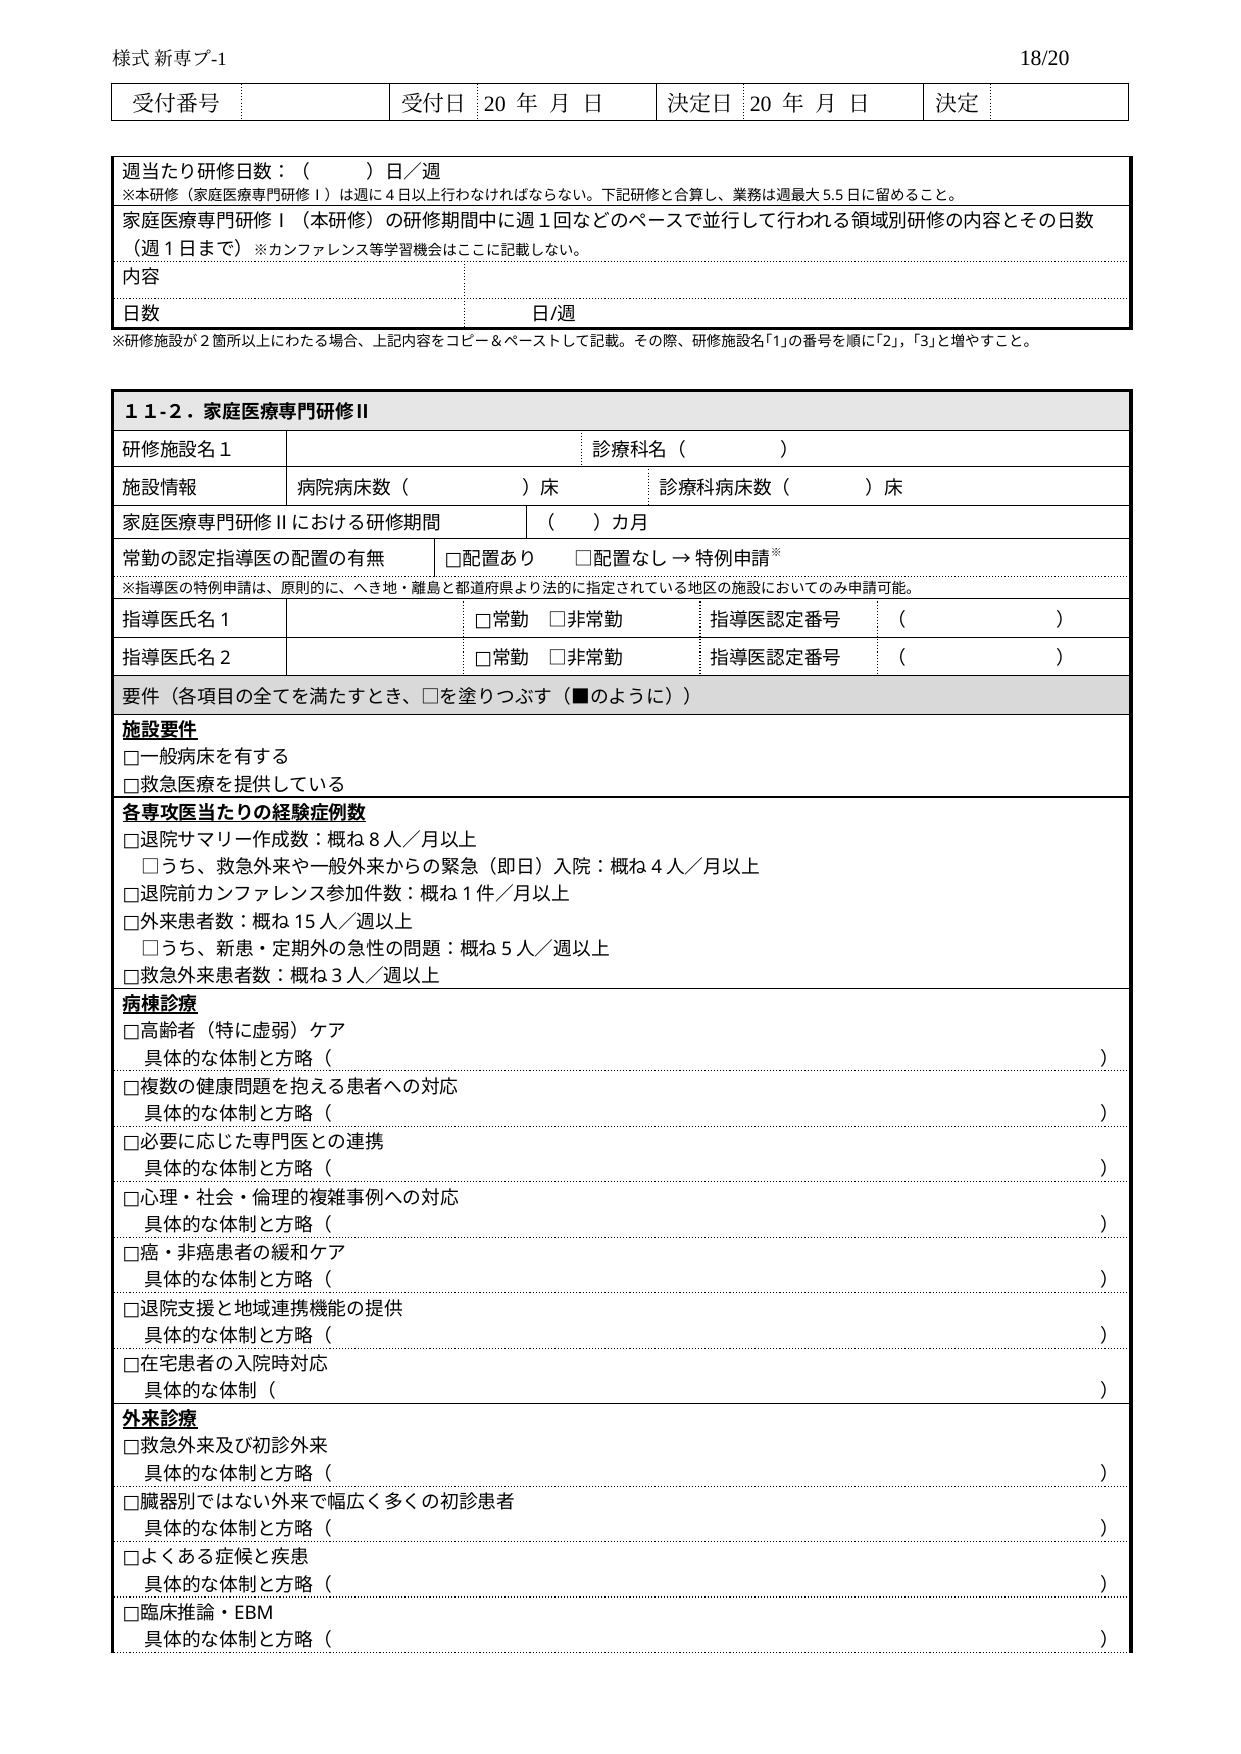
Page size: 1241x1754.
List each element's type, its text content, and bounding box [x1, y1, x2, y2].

table_cell □癌・非癌患者の緩和ケア 具体的な体制と方略（ ） [114, 1237, 1129, 1292]
table_cell 日数 [114, 298, 465, 327]
table_cell □常勤 □非常勤 [464, 638, 700, 675]
table_cell □常勤 □非常勤 [464, 599, 700, 637]
table_cell （ ） [877, 638, 1129, 675]
table_cell □在宅患者の入院時対応 具体的な体制（ ） [114, 1348, 1129, 1403]
table_cell 指導医氏名2 [114, 638, 286, 675]
table_cell 診療科病床数（ ）床 [649, 467, 1129, 505]
table_cell 外来診療 □救急外来及び初診外来 具体的な体制と方略（ ） [114, 1404, 1129, 1486]
table_cell □退院支援と地域連携機能の提供 具体的な体制と方略（ ） [114, 1292, 1129, 1347]
table_cell 病棟診療 □高齢者（特に虚弱）ケア 具体的な体制と方略（ ） [114, 989, 1129, 1070]
table_cell 日/週 [465, 298, 1129, 327]
table_cell 各専攻医当たりの経験症例数 □退院サマリー作成数：概ね8人／月以上 □うち、救急外来や一般外来からの緊急（即日）入院：概ね4人／月以上 □退院前カンファレンス参加件数：概ね1件／月以上 □外来患者数：概ね15人／週以上 □うち、新患・定期外の急性の問題：概ね5人／週以上 □救急外来患者数：概ね3人／週以上 [114, 798, 1129, 988]
table_cell □配置あり □配置なし → 特例申請※ [435, 539, 1129, 576]
text ※研修施設が２箇所以上にわたる場合、上記内容をコピー＆ペーストして記載。その際、研修施設名｢1｣の番号を順に｢2｣，｢3｣と増やすこと。 [112, 330, 1128, 351]
table_cell 家庭医療専門研修Ⅱにおける研修期間 [114, 506, 526, 537]
table_cell □心理・社会・倫理的複雑事例への対応 具体的な体制と方略（ ） [114, 1181, 1129, 1237]
table_cell [287, 638, 464, 675]
table_cell ※指導医の特例申請は、原則的に、へき地・離島と都道府県より法的に指定されている地区の施設においてのみ申請可能。 [114, 576, 1129, 598]
table_cell （ ） [877, 599, 1129, 637]
table_cell 指導医氏名1 [114, 599, 286, 637]
table_cell 病院病床数（ ）床 [287, 467, 649, 505]
table_cell 家庭医療専門研修Ⅰ（本研修）の研修期間中に週１回などのペースで並行して行われる領域別研修の内容とその日数 （週1日まで）※カンファレンス等学習機会はここに記載しない。 [114, 206, 1129, 261]
table_cell 指導医認定番号 [700, 599, 877, 637]
table_cell □よくある症候と疾患 具体的な体制と方略（ ） [114, 1541, 1129, 1596]
table_cell 施設要件 □一般病床を有する □救急医療を提供している [114, 715, 1129, 796]
table_cell （ ）カ月 [527, 506, 1129, 537]
table_cell [287, 599, 464, 637]
table_cell 研修施設名１ [114, 431, 286, 466]
table_cell 週当たり研修日数：（ ）日／週 ※本研修（家庭医療専門研修Ⅰ）は週に4日以上行わなければならない。下記研修と合算し、業務は週最大5.5日に留めること。 [114, 157, 1129, 205]
table_cell 指導医認定番号 [700, 638, 877, 675]
table_cell □必要に応じた専門医との連携 具体的な体制と方略（ ） [114, 1126, 1129, 1181]
table_cell □臓器別ではない外来で幅広く多くの初診患者 具体的な体制と方略（ ） [114, 1486, 1129, 1541]
table_cell 診療科名（ ） [582, 431, 1129, 466]
table_header １１-２．家庭医療専門研修Ⅱ [114, 392, 1129, 430]
table_cell 要件（各項目の全てを満たすとき、□を塗りつぶす（■のように）） [114, 676, 1129, 714]
table_cell [465, 261, 1129, 297]
table_cell □臨床推論・EBM 具体的な体制と方略（ ） [114, 1596, 1129, 1652]
table_cell 内容 [114, 261, 465, 297]
table_cell 常勤の認定指導医の配置の有無 [114, 539, 434, 576]
table_cell [287, 431, 582, 466]
table_cell □複数の健康問題を抱える患者への対応 具体的な体制と方略（ ） [114, 1070, 1129, 1126]
table_cell 施設情報 [114, 467, 286, 505]
